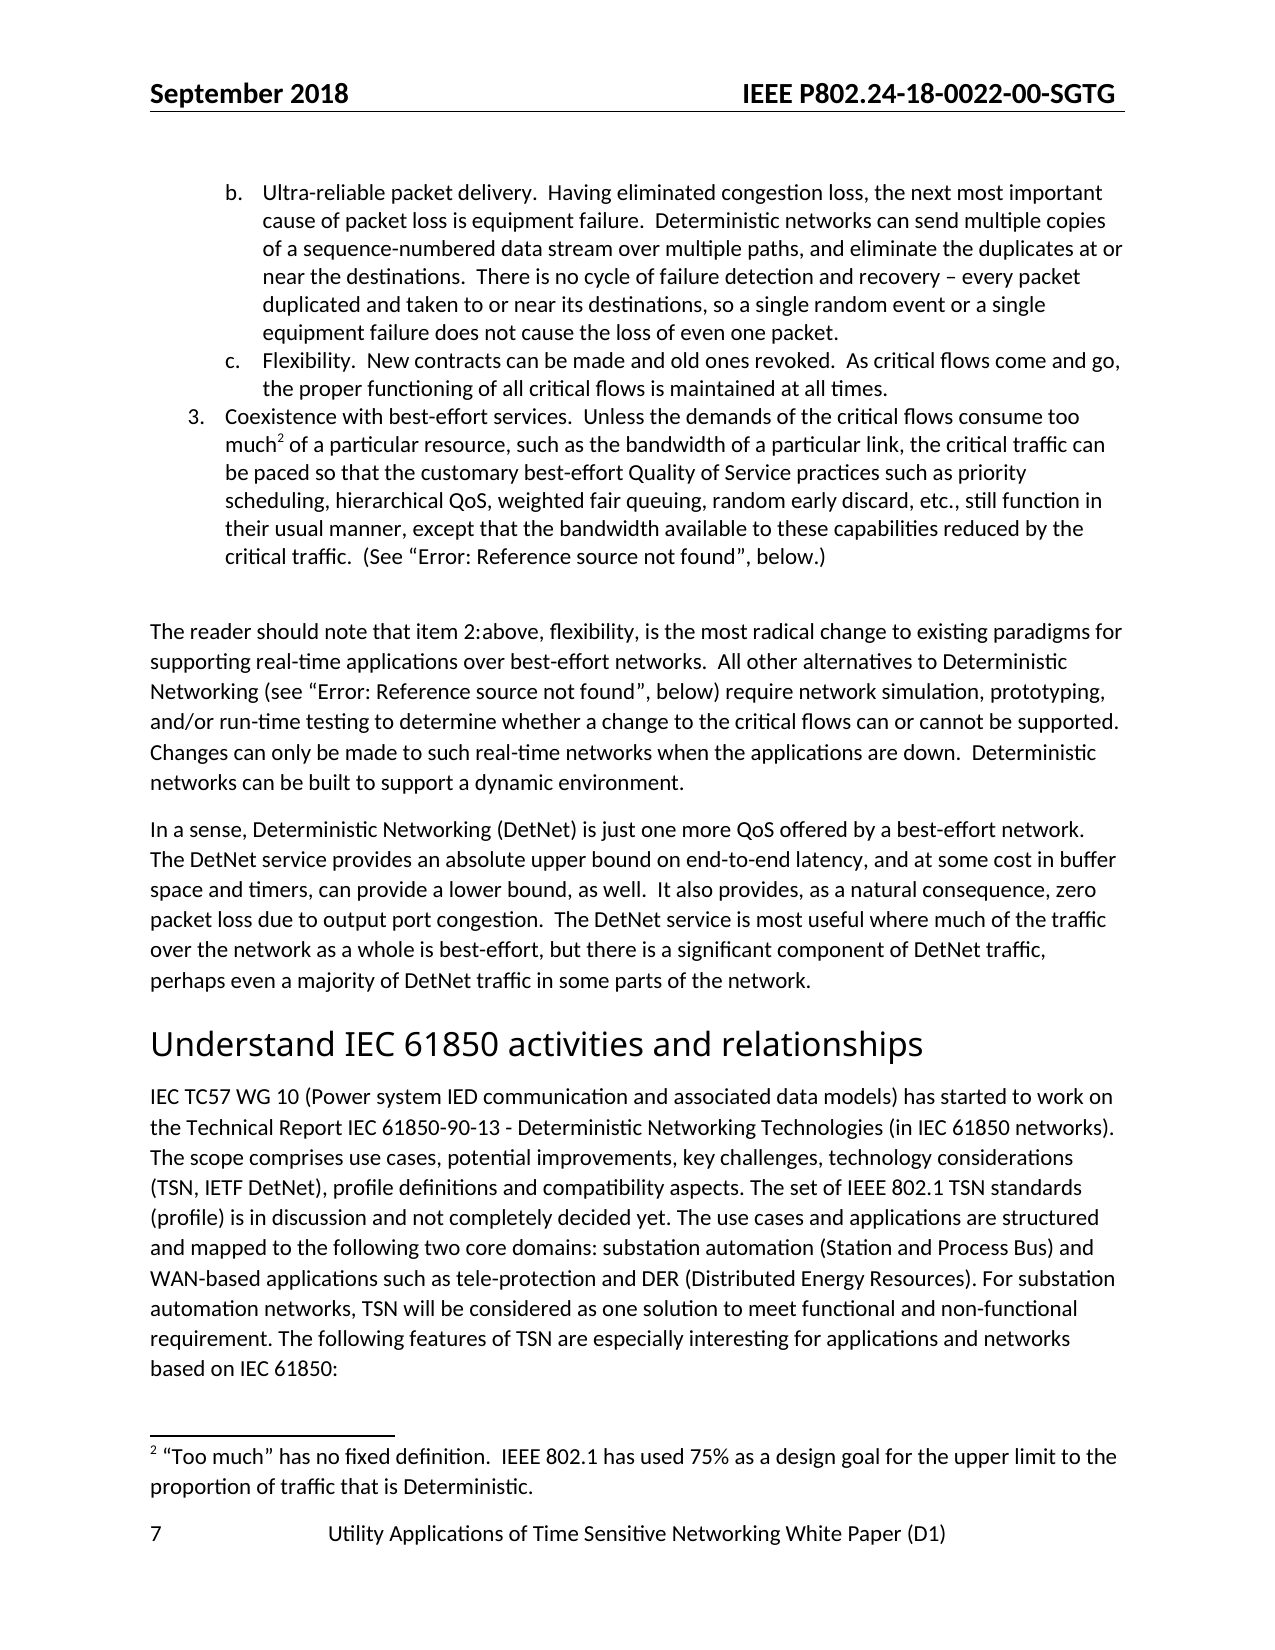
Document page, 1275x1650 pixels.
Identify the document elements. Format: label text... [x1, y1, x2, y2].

text In a sense, Deterministic Networking (DetNet) is just one more QoS offered by a best-effort network. The DetNet service provides an absolute upper bound on end-to-end latency, and at some cost in buffer space and timers, can provide a lower bound, as well. It also provides, as a natural consequence, zero packet loss due to output port congestion. The DetNet service is most useful where much of the traffic over the network as a whole is best-effort, but there is a significant component of DetNet traffic, perhaps even a majority of DetNet traffic in some parts of the network. [150, 815, 1125, 994]
list Ultra-reliable packet delivery. Having eliminated congestion loss, the next most important cause of packet loss is equipment failure. Deterministic networks can send multiple copies of a sequence-numbered data stream over multiple paths, and eliminate the duplicates at or near the destinations. There is no cycle of failure detection and recovery – every packet duplicated and taken to or near its destinations, so a single random event or a single equipment failure does not cause the loss of even one packet. [225, 178, 1125, 346]
subtitle Understand IEC 61850 activities and relationships [150, 1021, 1125, 1066]
text IEC TC57 WG 10 (Power system IED communication and associated data models) has started to work on the Technical Report IEC 61850-90-13 - Deterministic Networking Technologies (in IEC 61850 networks). The scope comprises use cases, potential improvements, key challenges, technology considerations (TSN, IETF DetNet), profile definitions and compatibility aspects. The set of IEEE 802.1 TSN standards (profile) is in discussion and not completely decided yet. The use cases and applications are structured and mapped to the following two core domains: substation automation (Station and Process Bus) and WAN-based applications such as tele-protection and DER (Distributed Energy Resources). For substation automation networks, TSN will be considered as one solution to meet functional and non-functional requirement. The following features of TSN are especially interesting for applications and networks based on IEC 61850: [150, 1082, 1125, 1382]
list Flexibility. New contracts can be made and old ones revoked. As critical flows come and go, the proper functioning of all critical flows is maintained at all times. [225, 346, 1125, 402]
